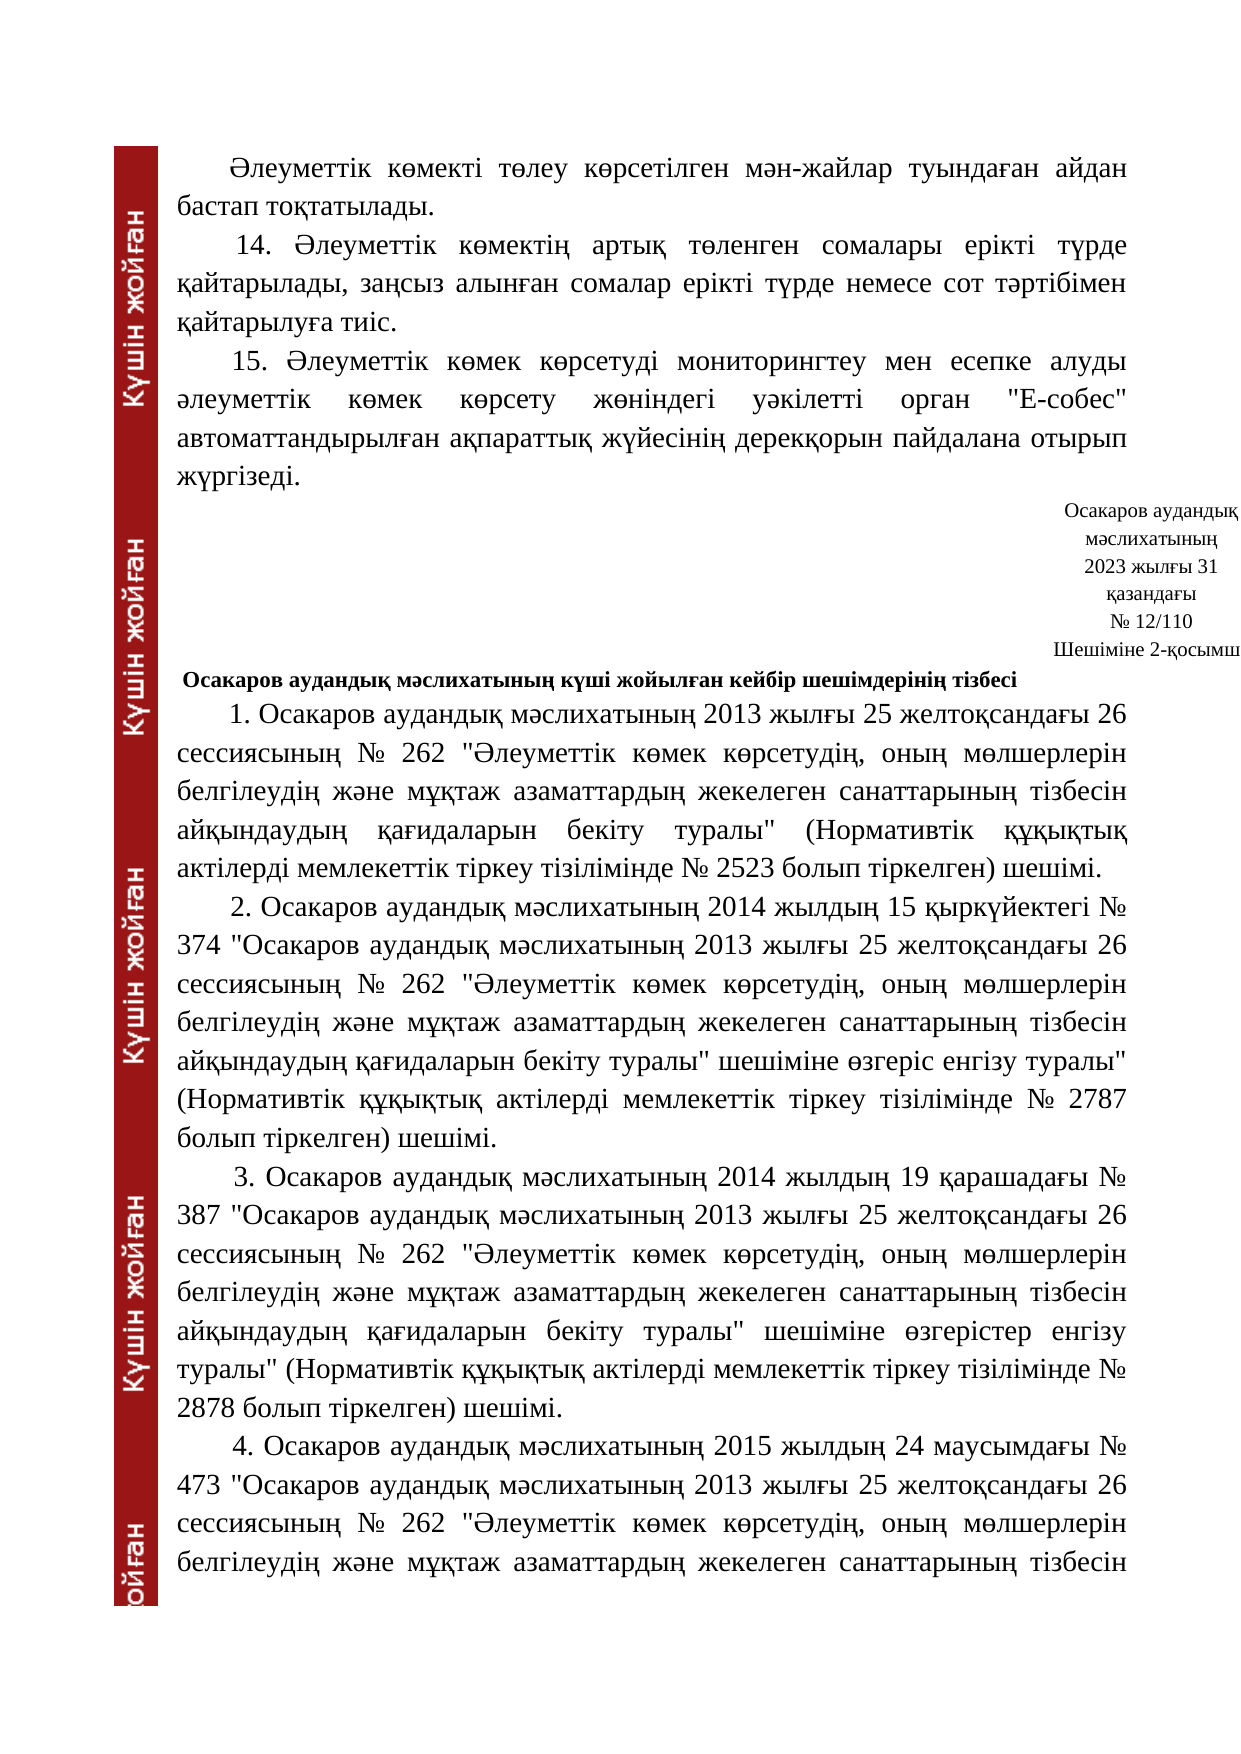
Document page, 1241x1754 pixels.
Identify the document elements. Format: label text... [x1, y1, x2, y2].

picture [114, 1423, 158, 1428]
table_header Осакаров аудандық мәслихатының 2023 жылғы 31 қазандағы № 12/110 Шешіміне 2-қосымша [912, 497, 1240, 666]
picture [114, 1154, 158, 1159]
table_header [101, 497, 912, 666]
picture [114, 692, 158, 696]
picture [114, 884, 158, 889]
picture [114, 222, 158, 227]
text 1. Осакаров аудандық мәслихатының 2013 жылғы 25 желтоқсандағы 26 сессиясының № 262 "Әлеуметтік көмек көрсетудің, оның мөлшерлерін белгілеудің және мұқтаж азаматтардың жекелеген санаттарының тізбесін айқындаудың қағидаларын бекіту туралы" (Нормативтік құқықтық актілерді мемлекеттік тіркеу тізілімінде № 2523 болып тіркелген) шешімі. [112, 696, 1128, 884]
picture [114, 1578, 158, 1606]
text 15. Әлеуметтік көмек көрсетуді мониторингтеу мен есепке алуды әлеуметтік көмек көрсету жөніндегі уәкілетті орган "Е-собес" автоматтандырылған ақпараттық жүйесінің дерекқорын пайдалана отырып жүргізеді. [112, 343, 1128, 492]
picture [114, 338, 158, 343]
text 3. Осакаров аудандық мәслихатының 2014 жылдың 19 қарашадағы № 387 "Осакаров аудандық мәслихатының 2013 жылғы 25 желтоқсандағы 26 сессиясының № 262 "Әлеуметтік көмек көрсетудің, оның мөлшерлерін белгілеудің және мұқтаж азаматтардың жекелеген санаттарының тізбесін айқындаудың қағидаларын бекіту туралы" шешіміне өзгерістер енгізу туралы" (Нормативтік құқықтық актілерді мемлекеттік тіркеу тізілімінде № 2878 болып тіркелген) шешімі. [112, 1159, 1128, 1423]
picture [114, 146, 158, 150]
picture [114, 492, 158, 497]
text 14. Әлеуметтік көмектің артық төленген сомалары ерікті түрде қайтарылады, заңсыз алынған сомалар ерікті түрде немесе сот тәртібімен қайтарылуға тиіс. [112, 227, 1128, 338]
text 2. Осакаров аудандық мәслихатының 2014 жылдың 15 қыркүйектегі № 374 "Осакаров аудандық мәслихатының 2013 жылғы 25 желтоқсандағы 26 сессиясының № 262 "Әлеуметтік көмек көрсетудің, оның мөлшерлерін белгілеудің және мұқтаж азаматтардың жекелеген санаттарының тізбесін айқындаудың қағидаларын бекіту туралы" шешіміне өзгеріс енгізу туралы" (Нормативтік құқықтық актілерді мемлекеттік тіркеу тізілімінде № 2787 болып тіркелген) шешімі. [112, 889, 1128, 1154]
text Әлеуметтік көмекті төлеу көрсетілген мән-жайлар туындаған айдан бастап тоқтатылады. [112, 150, 1128, 222]
text Осакаров аудандық мәслихатының күші жойылған кейбір шешімдерінің тізбесі [112, 666, 1128, 692]
